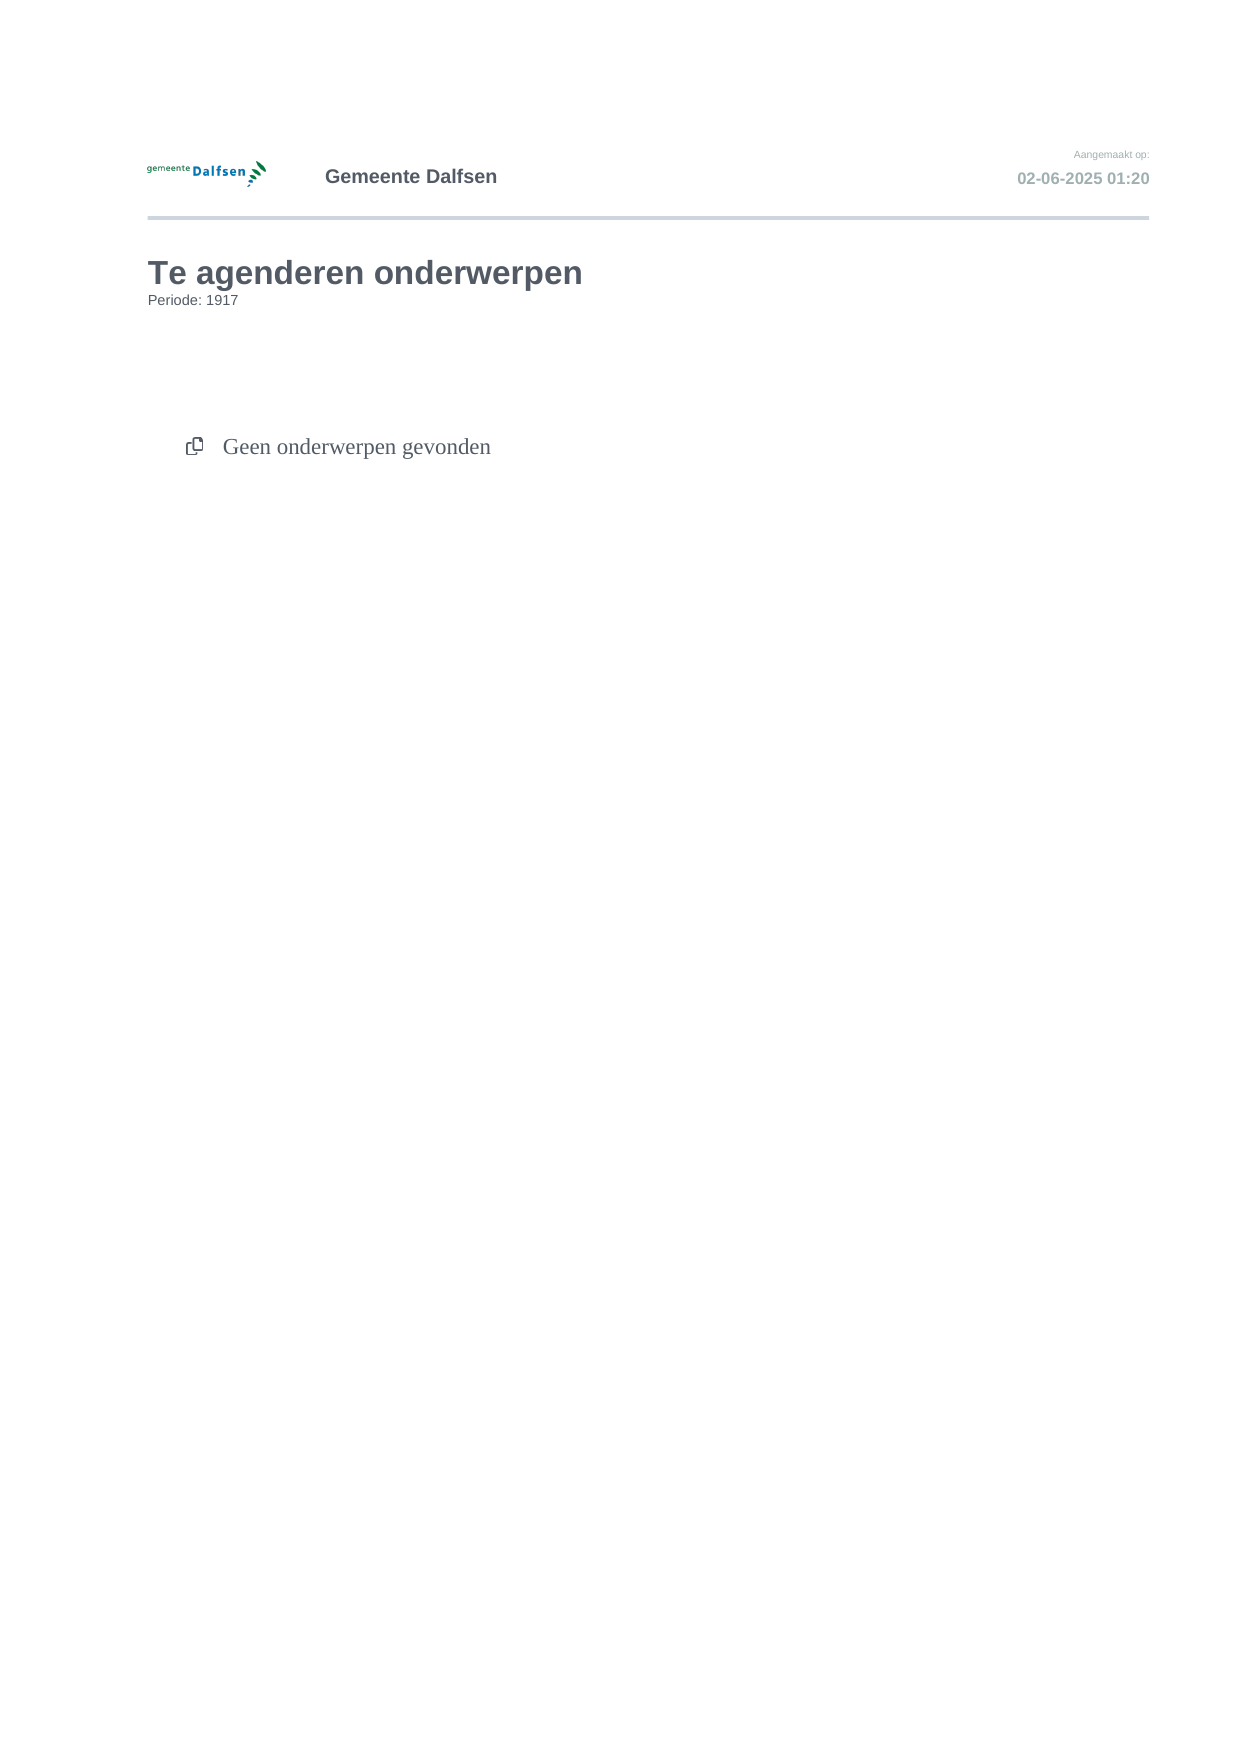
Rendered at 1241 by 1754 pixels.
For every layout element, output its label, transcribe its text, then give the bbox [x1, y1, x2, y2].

picture [186, 437, 203, 455]
table_header Gemeente Dalfsen [325, 148, 727, 188]
table_header Aangemaakt op: [727, 148, 1149, 161]
table_header [148, 148, 325, 188]
table_cell Periode: 1917 [148, 292, 727, 325]
table_header Te agenderen onderwerpen [148, 245, 727, 292]
table_cell 02-06-2025 01:20 [727, 161, 1149, 188]
picture [147, 216, 1150, 220]
picture [147, 161, 266, 187]
list Geen onderwerpen gevonden [185, 433, 1093, 459]
